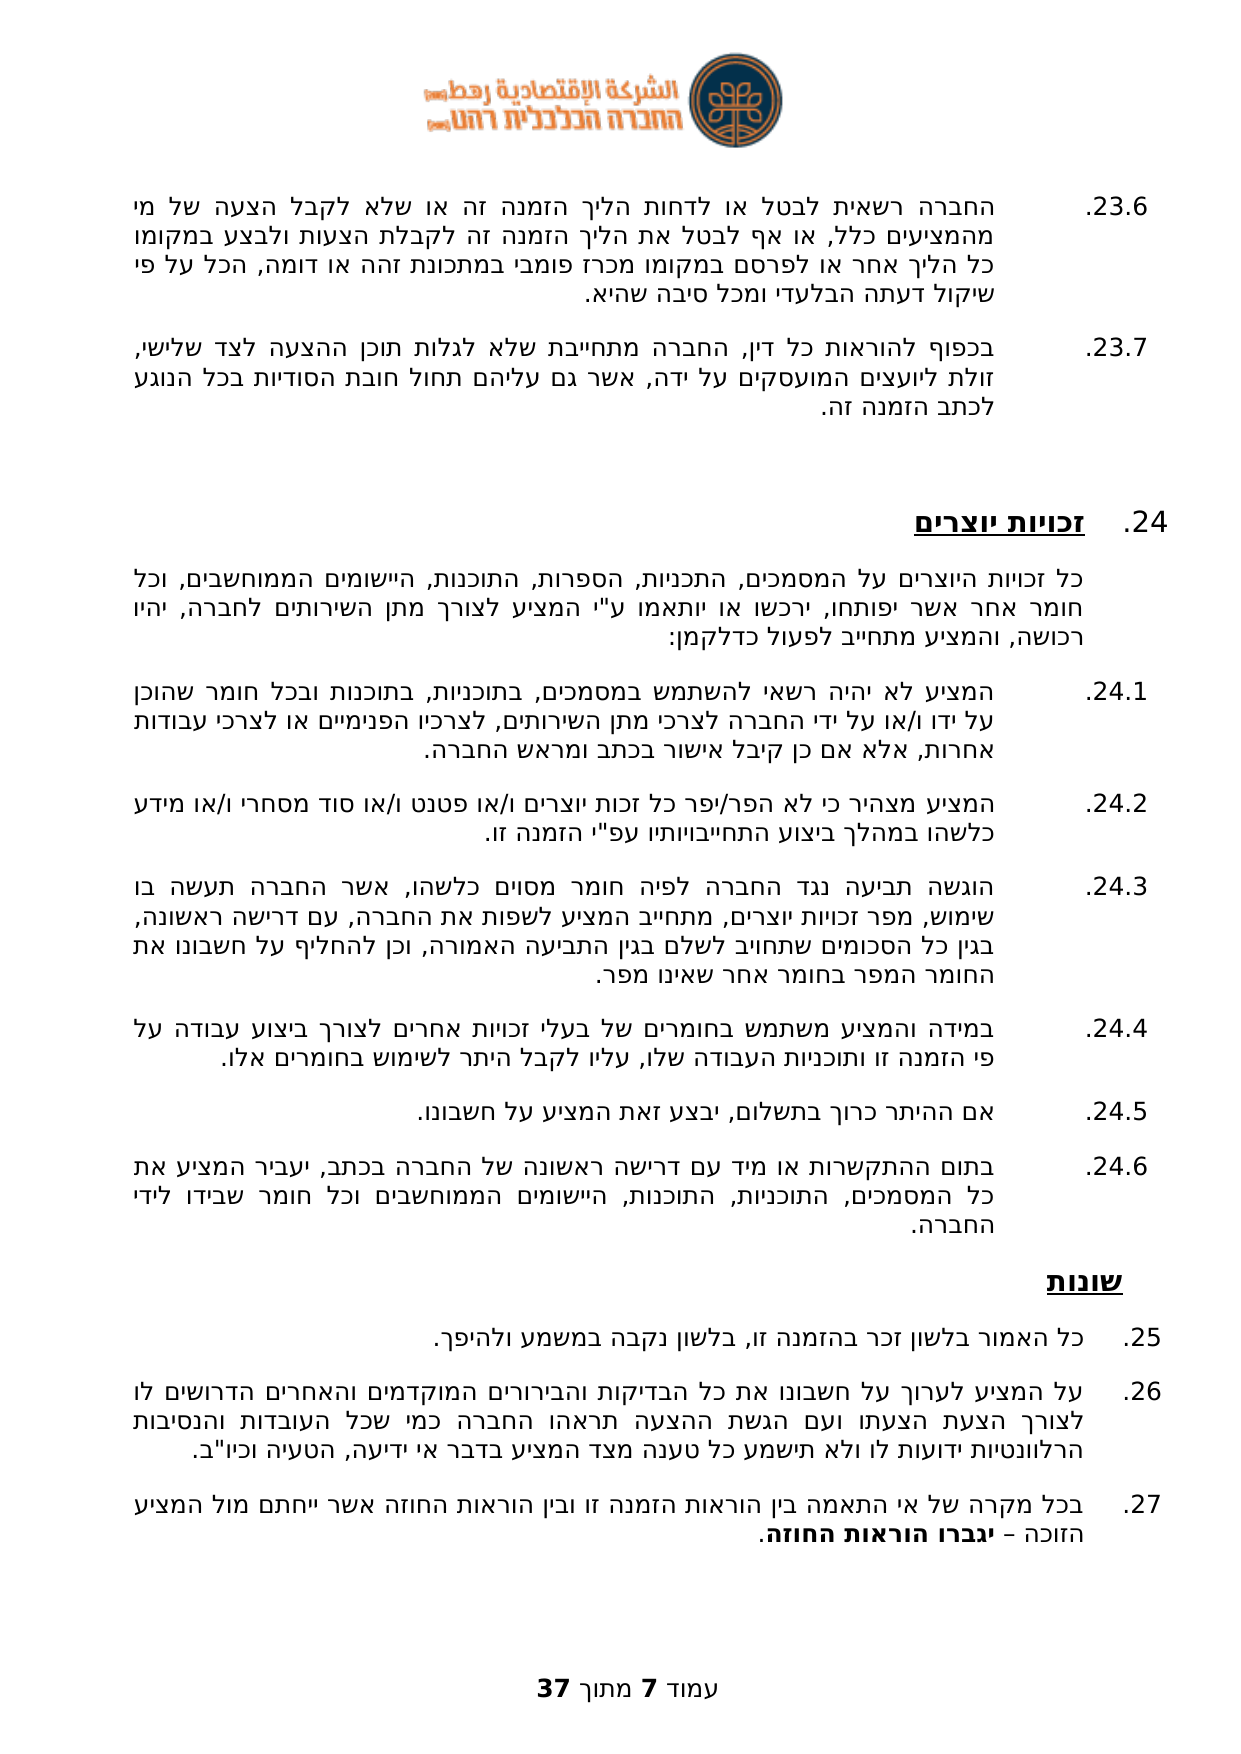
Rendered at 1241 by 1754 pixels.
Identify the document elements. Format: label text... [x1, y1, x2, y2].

list הוגשה תביעה נגד החברה לפיה חומר מסוים כלשהו, אשר החברה תעשה בו שימוש, מפר זכויות יוצרים, מתחייב המציע לשפות את החברה, עם דרישה ראשונה, בגין כל הסכומים שתחויב לשלם בגין התביעה האמורה, וכן להחליף על חשבונו את החומר המפר בחומר אחר שאינו מפר. [133, 872, 1085, 989]
list בכפוף להוראות כל דין, החברה מתחייבת שלא לגלות תוכן ההצעה לצד שלישי, זולת ליועצים המועסקים על ידה, אשר גם עליהם תחול חובת הסודיות בכל הנוגע לכתב הזמנה זה. [133, 334, 1085, 421]
text כל זכויות היוצרים על המסמכים, התכניות, הספרות, התוכנות, היישומים הממוחשבים, וכל חומר אחר אשר יפותחו, ירכשו או יותאמו ע"י המציע לצורך מתן השירותים לחברה, יהיו רכושה, והמציע מתחייב לפעול כדלקמן: [133, 564, 1085, 652]
list המציע לא יהיה רשאי להשתמש במסמכים, בתוכניות, בתוכנות ובכל חומר שהוכן על ידו ו/או על ידי החברה לצרכי מתן השירותים, לצרכיו הפנימיים או לצרכי עבודות אחרות, אלא אם כן קיבל אישור בכתב ומראש החברה. [133, 677, 1085, 764]
text שונות [133, 1264, 1122, 1298]
list על המציע לערוך על חשבונו את כל הבדיקות והבירורים המוקדמים והאחרים הדרושים לו לצורך הצעת הצעתו ועם הגשת ההצעה תראהו החברה כמי שכל העובדות והנסיבות הרלוונטיות ידועות לו ולא תישמע כל טענה מצד המציע בדבר אי ידיעה, הטעיה וכיו"ב. [133, 1377, 1122, 1465]
list החברה רשאית לבטל או לדחות הליך הזמנה זה או שלא לקבל הצעה של מי מהמציעים כלל, או אף לבטל את הליך הזמנה זה לקבלת הצעות ולבצע במקומו כל הליך אחר או לפרסם במקומו מכרז פומבי במתכונת זהה או דומה, הכל על פי שיקול דעתה הבלעדי ומכל סיבה שהיא. [133, 192, 1085, 309]
list אם ההיתר כרוך בתשלום, יבצע זאת המציע על חשבונו. [133, 1097, 1085, 1127]
list בתום ההתקשרות או מיד עם דרישה ראשונה של החברה בכתב, יעביר המציע את כל המסמכים, התוכניות, התוכנות, היישומים הממוחשבים וכל חומר שבידו לידי החברה. [133, 1152, 1085, 1239]
picture [84, 37, 1123, 162]
list המציע מצהיר כי לא הפר/יפר כל זכות יוצרים ו/או פטנט ו/או סוד מסחרי ו/או מידע כלשהו במהלך ביצוע התחייבויותיו עפ"י הזמנה זו. [133, 789, 1085, 847]
list זכויות יוצרים [133, 505, 1122, 539]
list בכל מקרה של אי התאמה בין הוראות הזמנה זו ובין הוראות החוזה אשר ייחתם מול המציע הזוכה – יגברו הוראות החוזה. [133, 1490, 1122, 1548]
list כל האמור בלשון זכר בהזמנה זו, בלשון נקבה במשמע ולהיפך. [133, 1323, 1122, 1352]
list במידה והמציע משתמש בחומרים של בעלי זכויות אחרים לצורך ביצוע עבודה על פי הזמנה זו ותוכניות העבודה שלו, עליו לקבל היתר לשימוש בחומרים אלו. [133, 1014, 1085, 1072]
